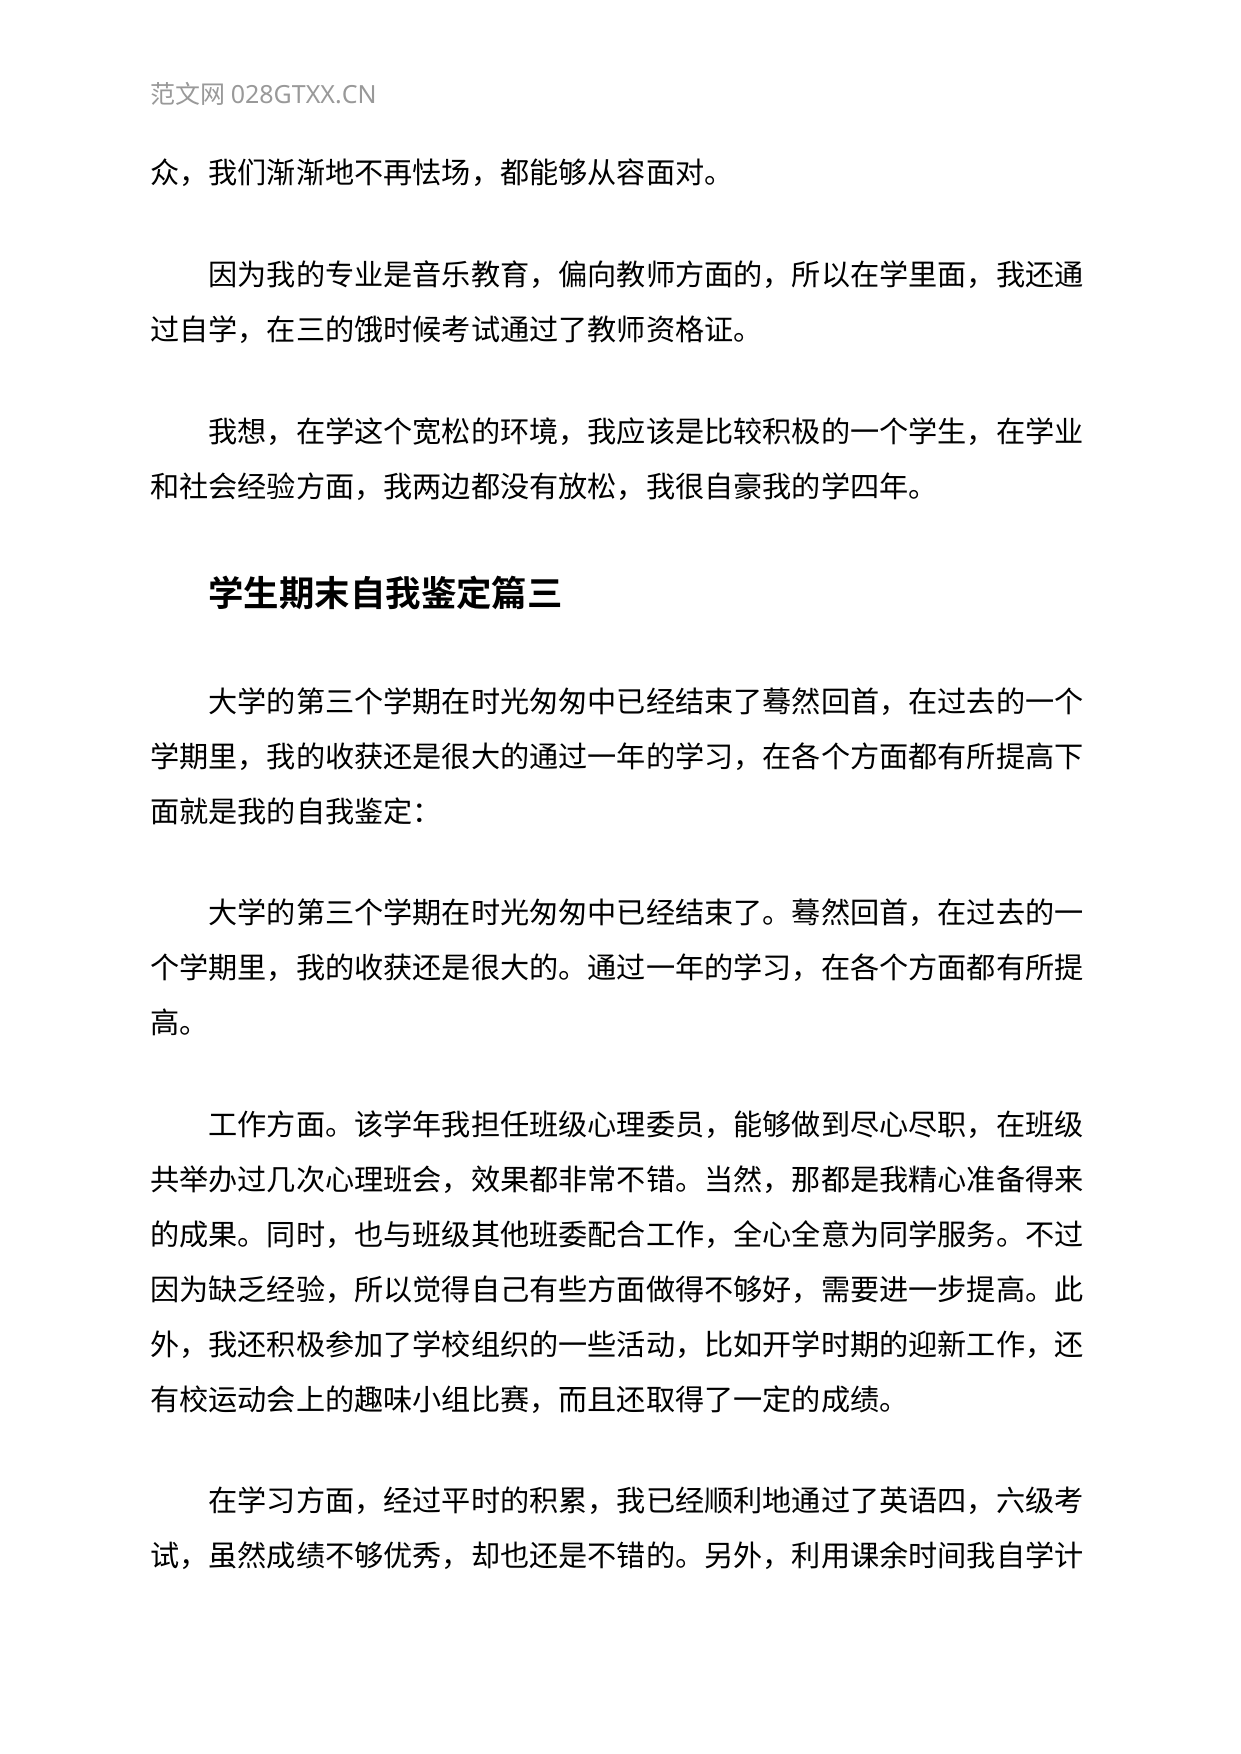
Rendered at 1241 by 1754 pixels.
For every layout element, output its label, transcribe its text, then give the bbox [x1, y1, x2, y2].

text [150, 150, 1090, 192]
text 工作方面。该学年我担任班级心理委员，能够做到尽心尽职，在班级共举办过几次心理班会，效果都非常不错。当然，那都是我精心准备得来的成果。同时，也与班级其他班委配合工作，全心全意为同学服务。不过因为缺乏经验，所以觉得自己有些方面做得不够好，需要进一步提高。此外，我还积极参加了学校组织的一些活动，比如开学时期的迎新工作，还有校运动会上的趣味小组比赛，而且还取得了一定的成绩。 [150, 1102, 1090, 1418]
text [150, 1478, 1090, 1575]
text 我想，在学这个宽松的环境，我应该是比较积极的一个学生，在学业和社会经验方面，我两边都没有放松，我很自豪我的学四年。 [150, 408, 1090, 506]
text 大学的第三个学期在时光匆匆中已经结束了蓦然回首，在过去的一个学期里，我的收获还是很大的通过一年的学习，在各个方面都有所提高下面就是我的自我鉴定： [150, 678, 1090, 831]
text 学生期末自我鉴定篇三 [150, 565, 1090, 616]
text 因为我的专业是音乐教育，偏向教师方面的，所以在学里面，我还通过自学，在三的饿时候考试通过了教师资格证。 [150, 252, 1090, 349]
text 大学的第三个学期在时光匆匆中已经结束了。蓦然回首，在过去的一个学期里，我的收获还是很大的。通过一年的学习，在各个方面都有所提高。 [150, 890, 1090, 1042]
